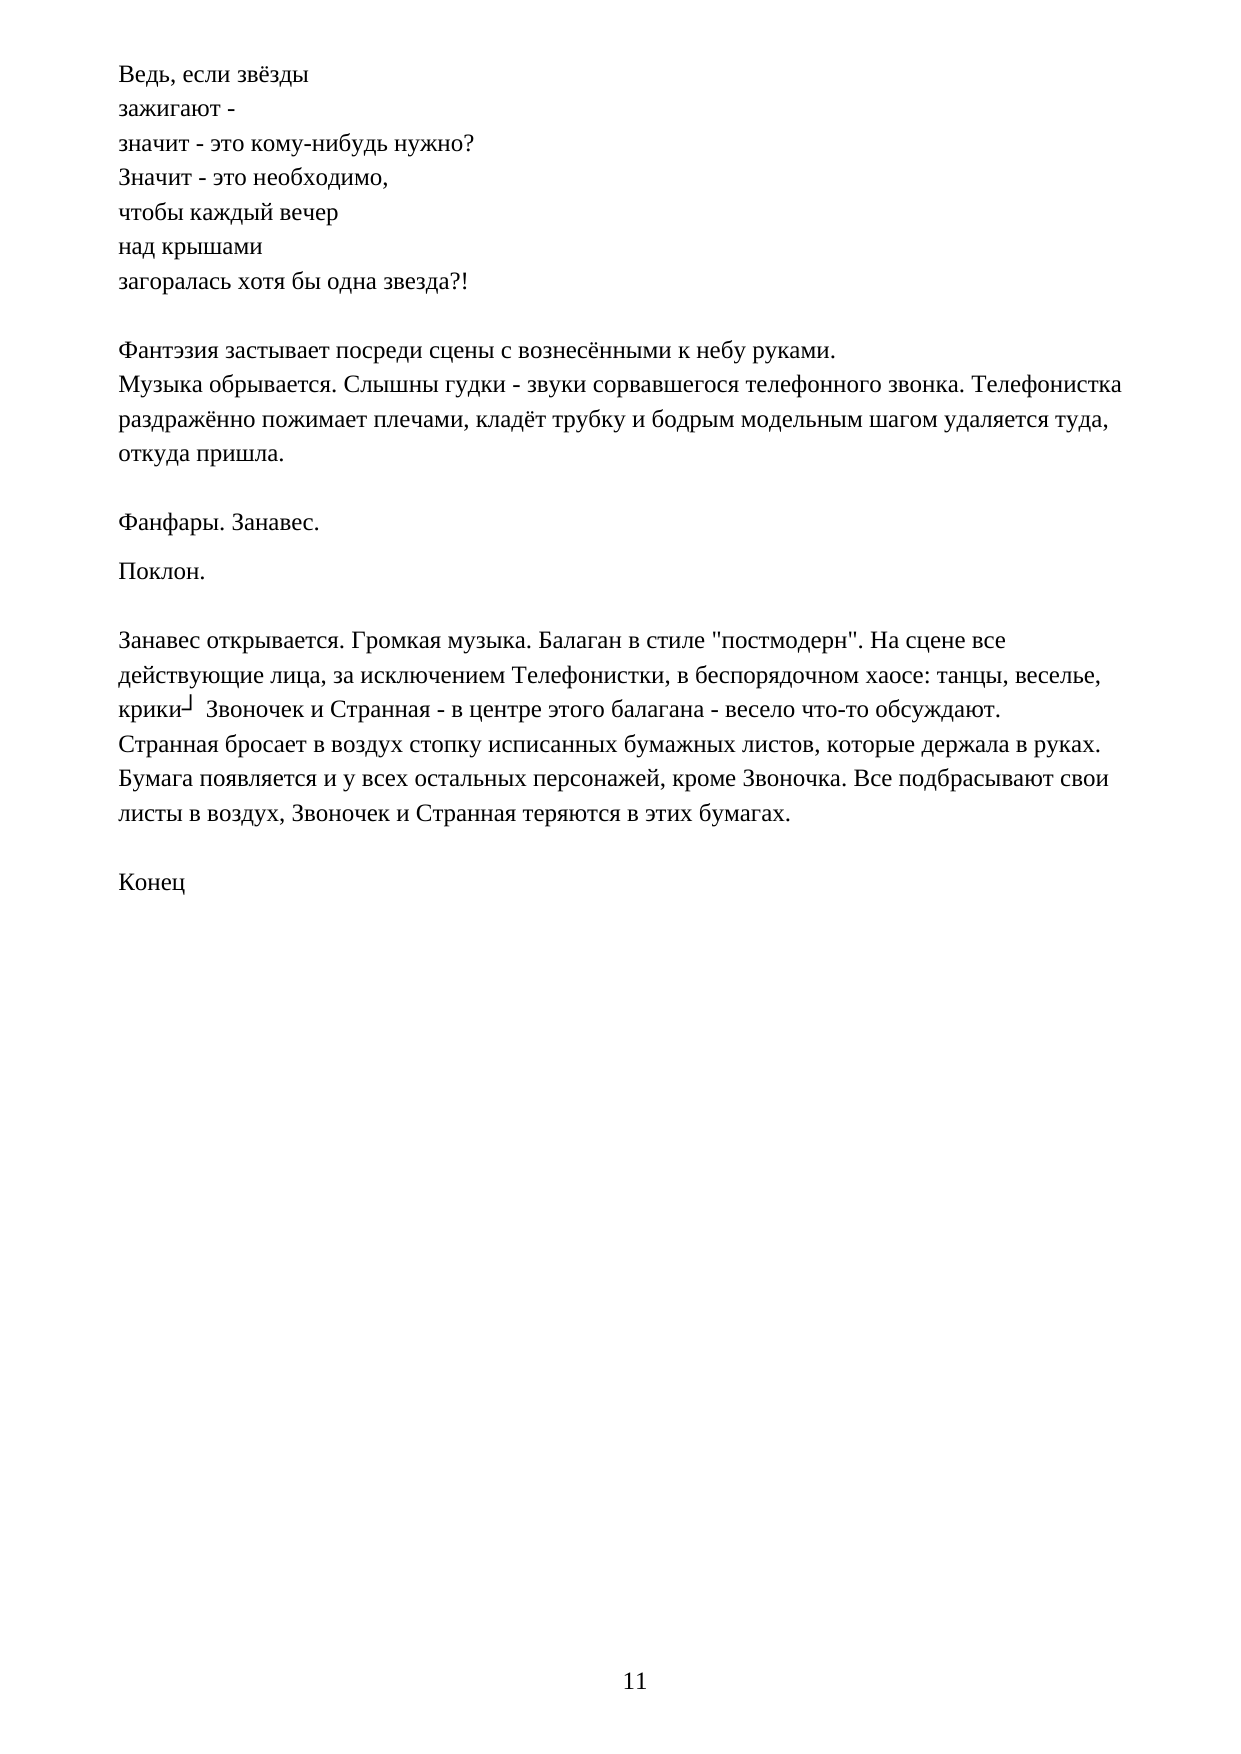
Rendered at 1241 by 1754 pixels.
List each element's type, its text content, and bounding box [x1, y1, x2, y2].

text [118, 59, 1152, 536]
text Поклон. Занавес открывается. Громкая музыка. Балаган в стиле "постмодерн". На сцене все действующие лица, за исключением Телефонистки, в беспорядочном хаосе: танцы, веселье, крики┘ Звоночек и Странная - в центре этого балагана - весело что-то обсуждают. Странная бросает в воздух стопку исписанных бумажных листов, которые держала в руках. Бумага появляется и у всех остальных персонажей, кроме Звоночка. Все подбрасывают свои листы в воздух, Звоночек и Странная теряются в этих бумагах. Конец [118, 556, 1152, 895]
